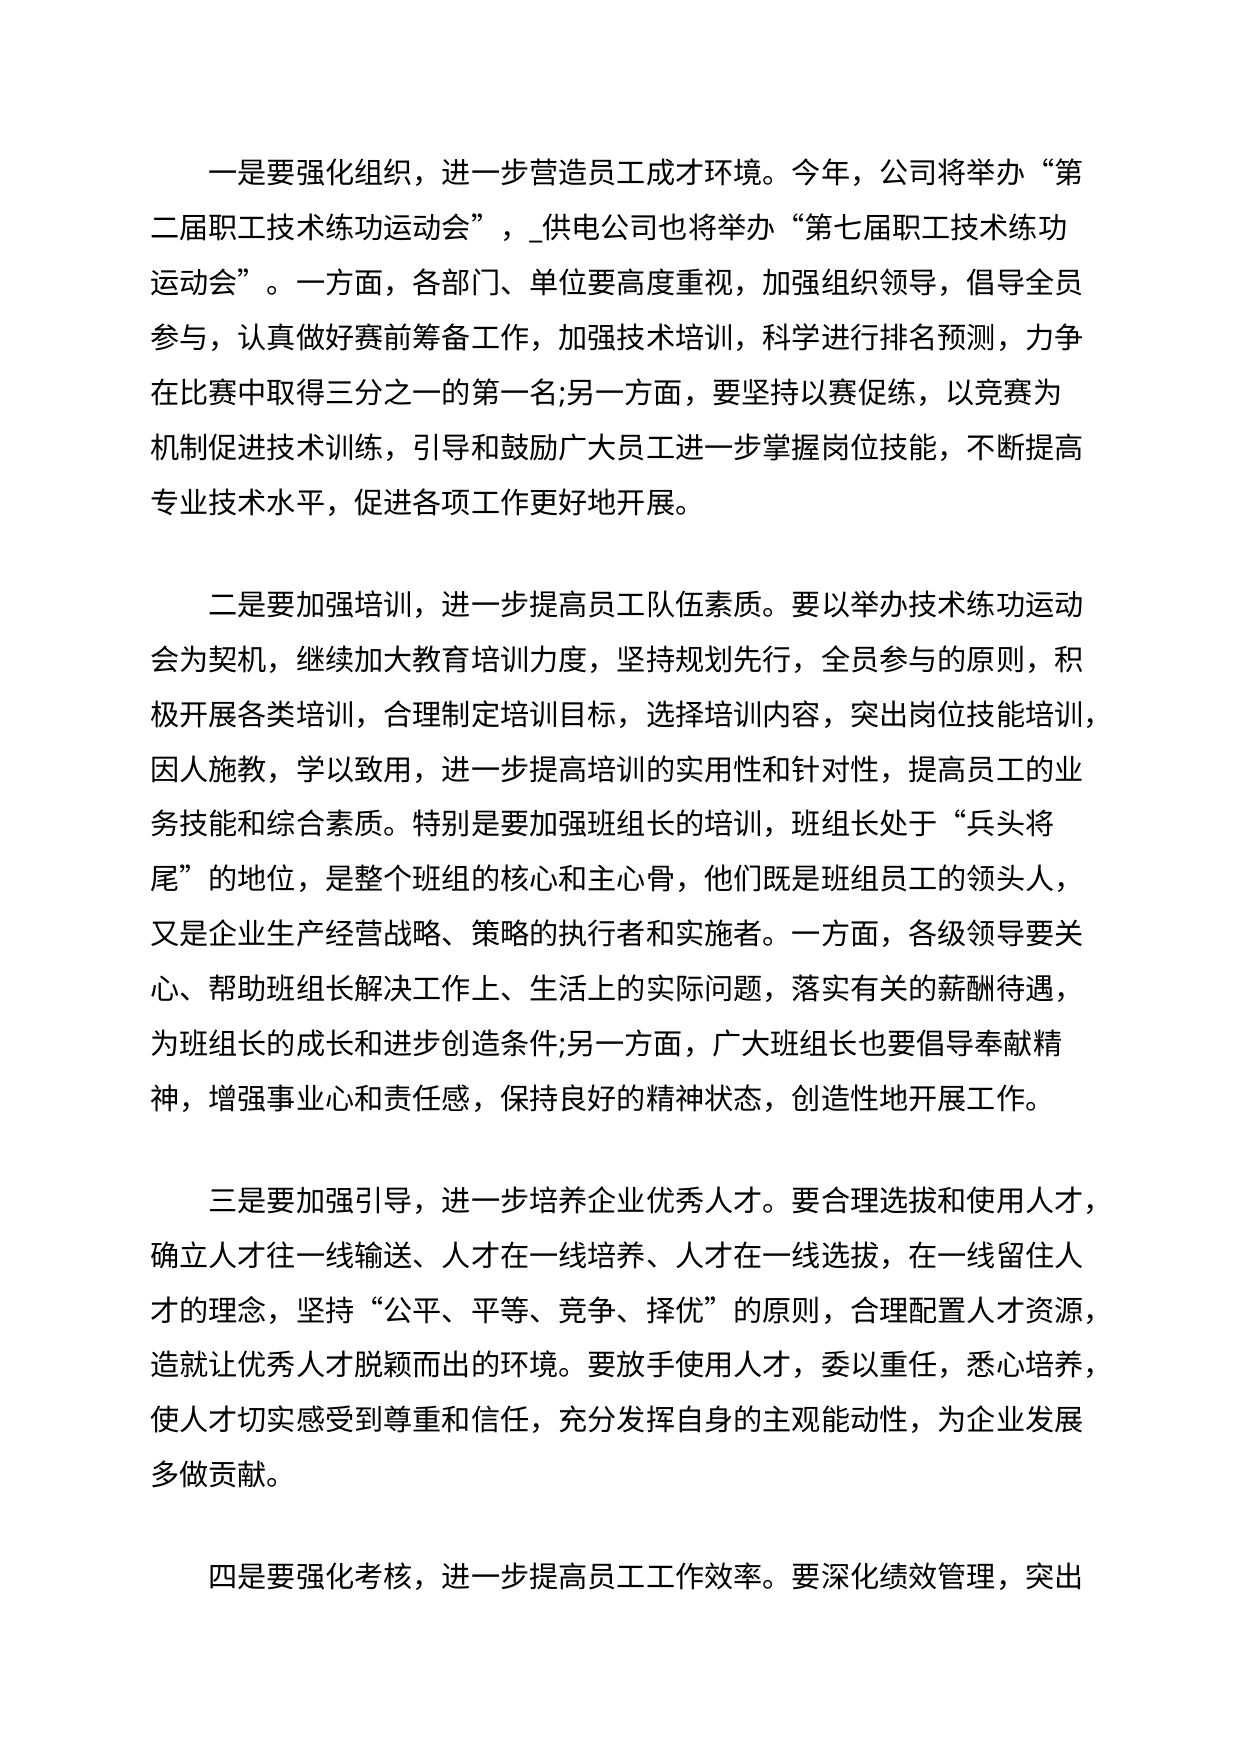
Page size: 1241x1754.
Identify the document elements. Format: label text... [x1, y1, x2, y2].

text 三是要加强引导，进一步培养企业优秀人才。要合理选拔和使用人才，确立人才往一线输送、人才在一线培养、人才在一线选拔，在一线留住人才的理念，坚持“公平、平等、竞争、择优”的原则，合理配置人才资源，造就让优秀人才脱颖而出的环境。要放手使用人才，委以重任，悉心培养，使人才切实感受到尊重和信任，充分发挥自身的主观能动性，为企业发展多做贡献。 [150, 1177, 1090, 1494]
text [150, 1553, 1090, 1596]
text 一是要强化组织，进一步营造员工成才环境。今年，公司将举办“第二届职工技术练功运动会”，_供电公司也将举办“第七届职工技术练功运动会”。一方面，各部门、单位要高度重视，加强组织领导，倡导全员参与，认真做好赛前筹备工作，加强技术培训，科学进行排名预测，力争在比赛中取得三分之一的第一名;另一方面，要坚持以赛促练，以竞赛为机制促进技术训练，引导和鼓励广大员工进一步掌握岗位技能，不断提高专业技术水平，促进各项工作更好地开展。 [150, 150, 1090, 522]
text 二是要加强培训，进一步提高员工队伍素质。要以举办技术练功运动会为契机，继续加大教育培训力度，坚持规划先行，全员参与的原则，积极开展各类培训，合理制定培训目标，选择培训内容，突出岗位技能培训，因人施教，学以致用，进一步提高培训的实用性和针对性，提高员工的业务技能和综合素质。特别是要加强班组长的培训，班组长处于“兵头将尾”的地位，是整个班组的核心和主心骨，他们既是班组员工的领头人，又是企业生产经营战略、策略的执行者和实施者。一方面，各级领导要关心、帮助班组长解决工作上、生活上的实际问题，落实有关的薪酬待遇，为班组长的成长和进步创造条件;另一方面，广大班组长也要倡导奉献精神，增强事业心和责任感，保持良好的精神状态，创造性地开展工作。 [150, 581, 1090, 1118]
